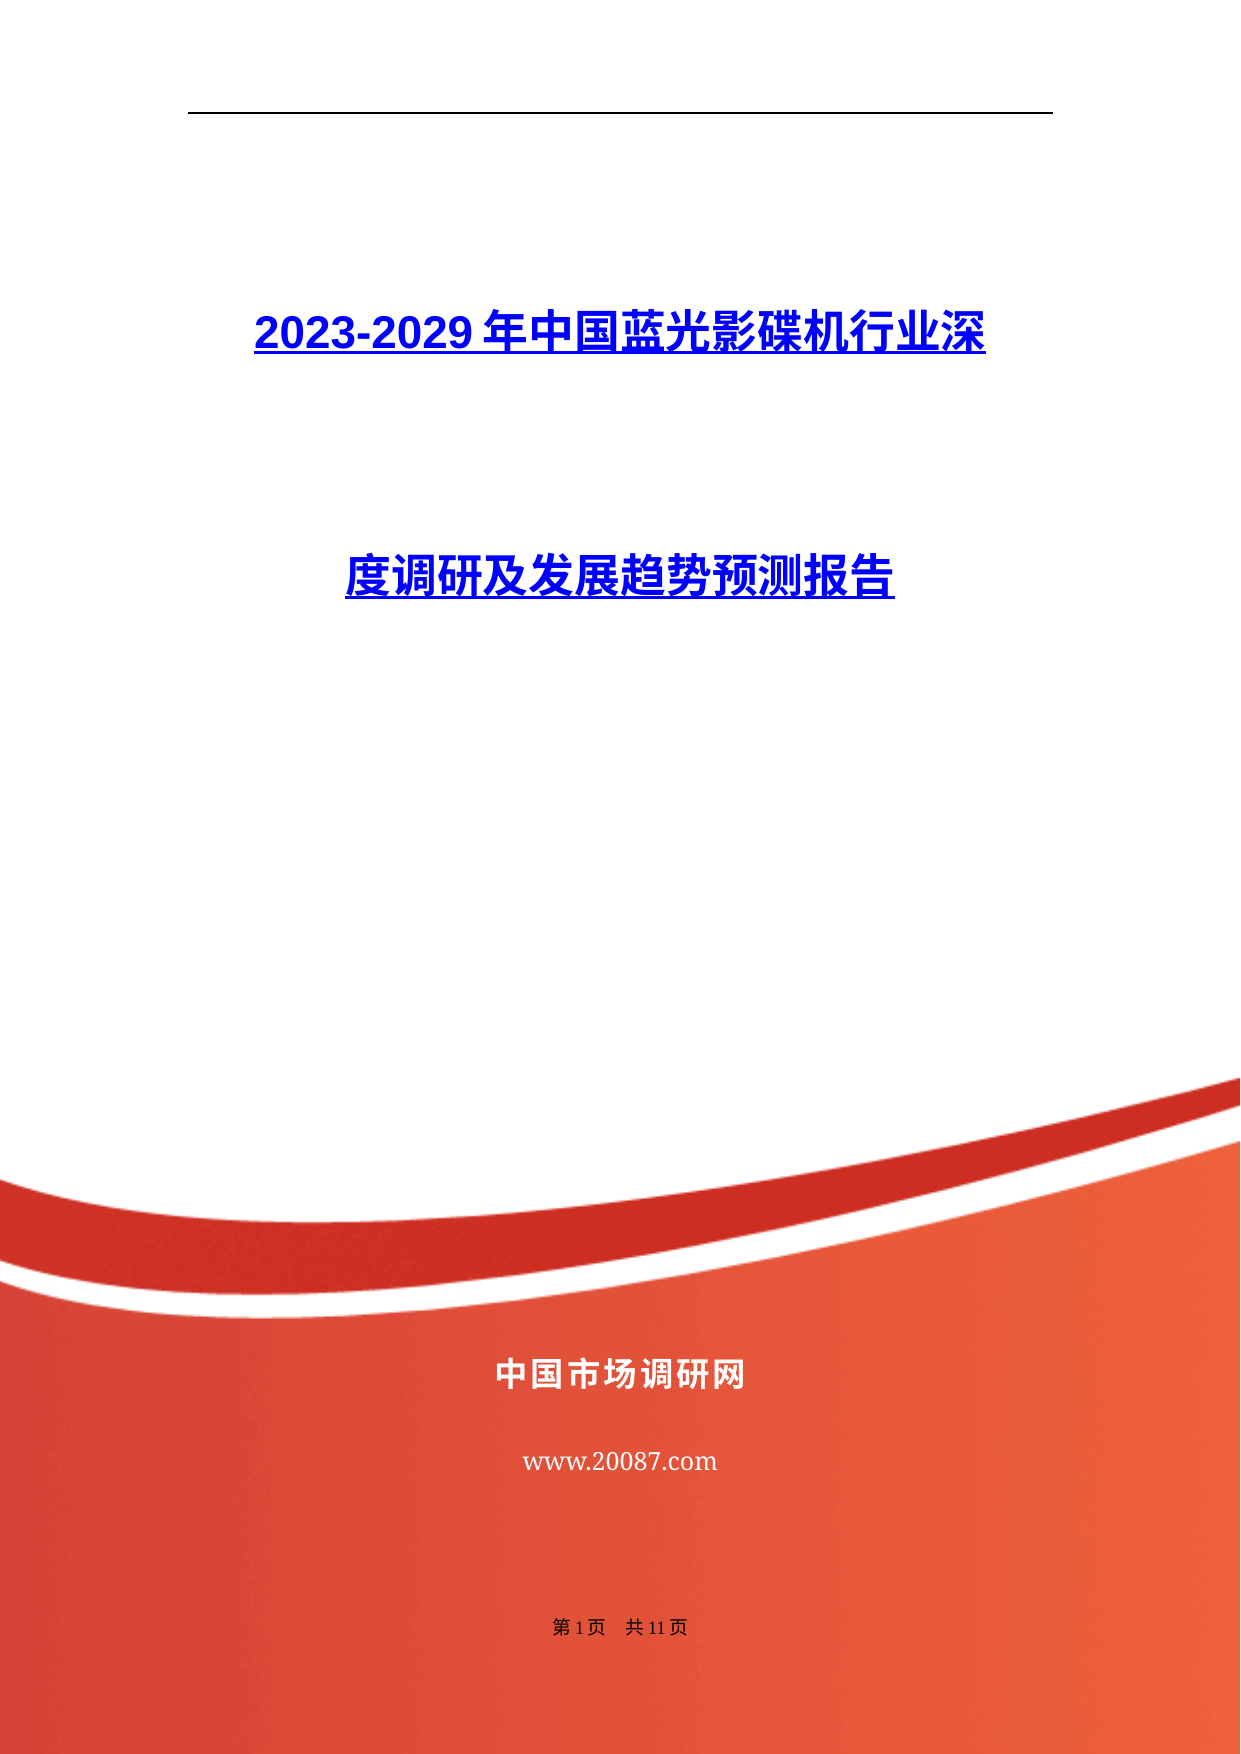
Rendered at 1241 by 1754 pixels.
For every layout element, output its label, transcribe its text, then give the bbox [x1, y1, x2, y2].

table_header 2023-2029年中国蓝光影碟机行业深度调研及发展趋势预测报告 [188, 207, 1053, 773]
subtitle 中国市场调研网 [187, 1339, 1053, 1404]
picture [0, 1006, 1241, 1754]
text www.20087.com [187, 1428, 1053, 1493]
